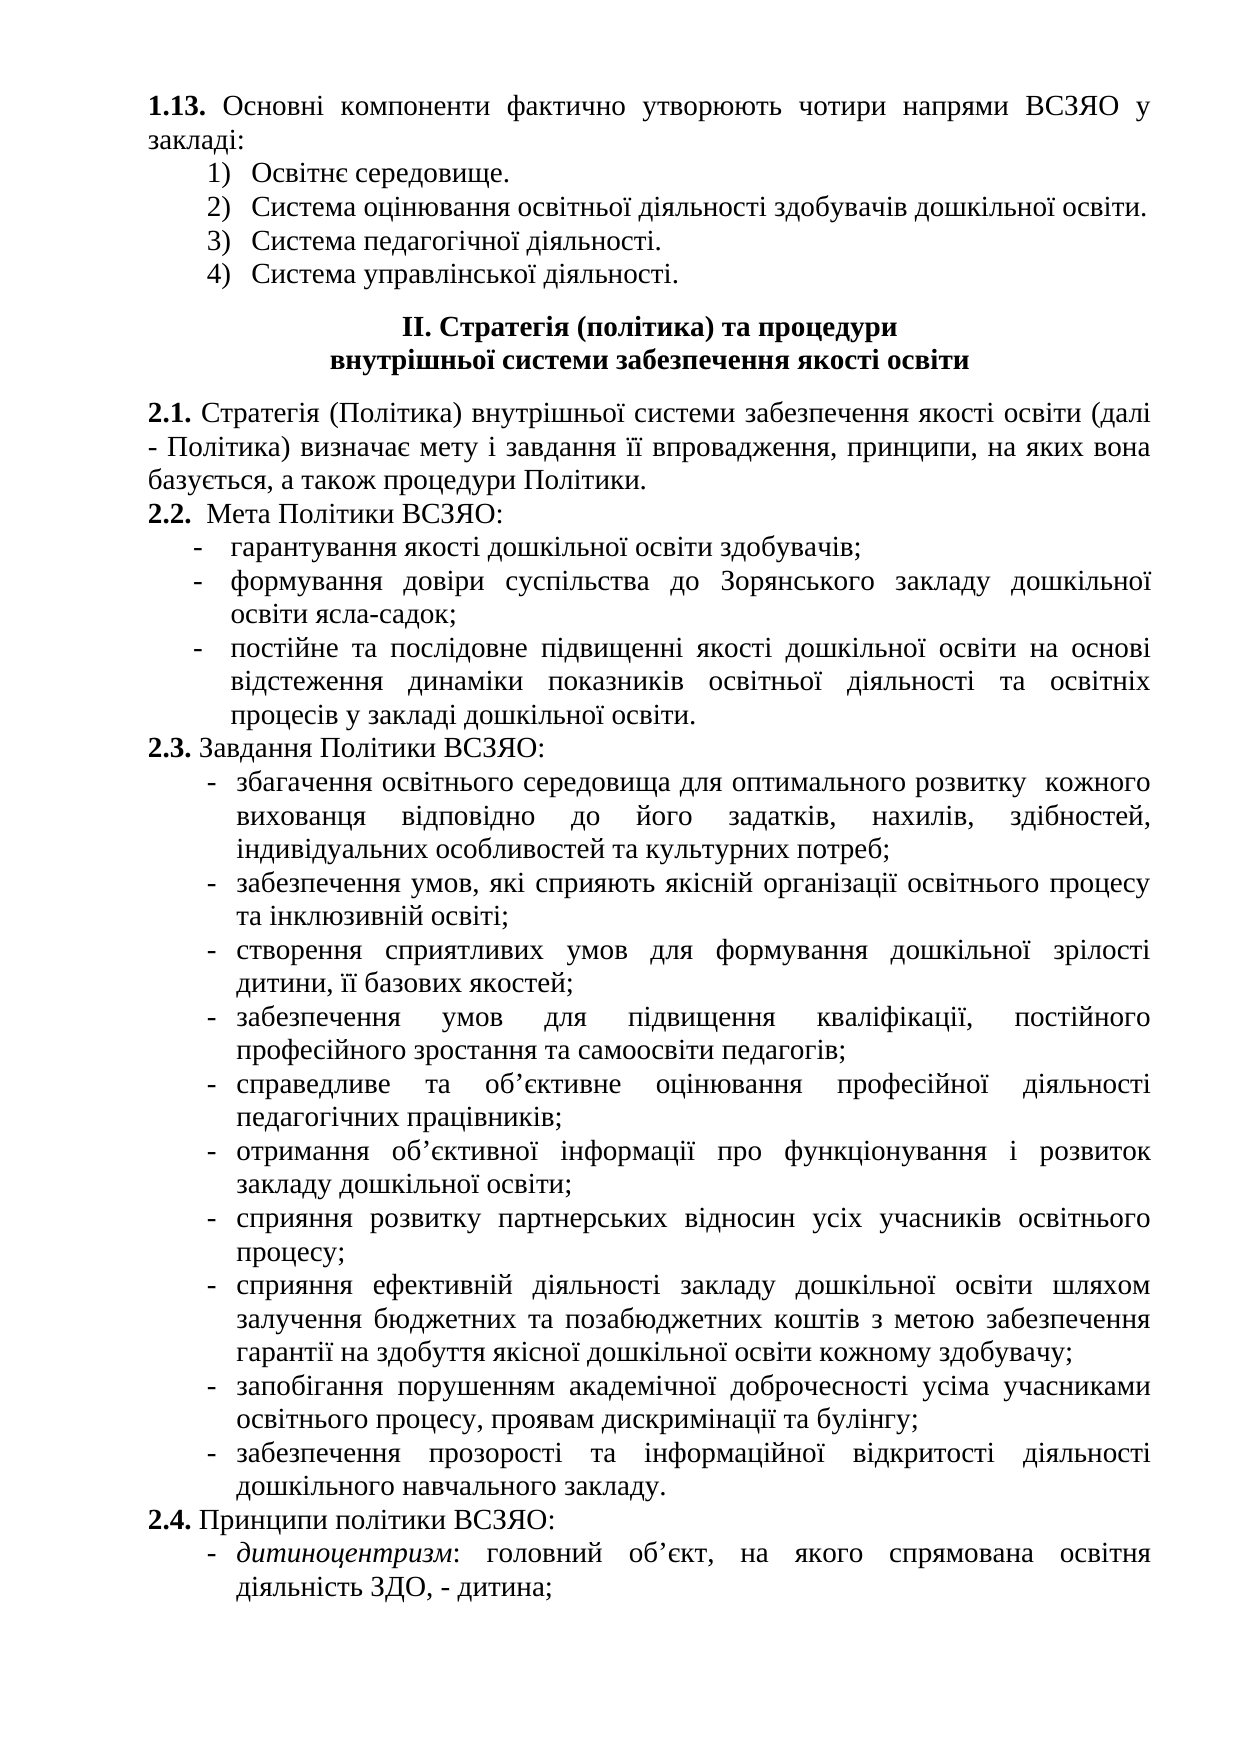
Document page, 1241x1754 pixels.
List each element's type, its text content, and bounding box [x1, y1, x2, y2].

list дитиноцентризм: головний об’єкт, на якого спрямована освітня діяльність ЗДО, - дитина; [207, 1536, 1152, 1603]
list сприяння розвитку партнерських відносин усіх учасників освітнього процесу; [207, 1200, 1152, 1267]
list Система управлінської діяльності. [207, 256, 1152, 290]
list гарантування якості дошкільної освіти здобувачів; [193, 529, 1152, 563]
list забезпечення прозорості та інформаційної відкритості діяльності дошкільного навчального закладу. [207, 1435, 1152, 1502]
list запобігання порушенням академічної доброчесності усіма учасниками освітнього процесу, проявам дискримінації та булінгу; [207, 1368, 1152, 1435]
text 2.3. Завдання Політики ВСЗЯО: [148, 731, 1152, 764]
list забезпечення умов для підвищення кваліфікації, постійного професійного зростання та самоосвіти педагогів; [207, 999, 1152, 1066]
text 2.1. Стратегія (Політика) внутрішньої системи забезпечення якості освіти (далі - Політика) визначає мету і завдання її впровадження, принципи, на яких вона базується, а також процедури Політики. [148, 395, 1152, 496]
list Система оцінювання освітньої діяльності здобувачів дошкільної освіти. [207, 189, 1152, 223]
text 1.13. Основні компоненти фактично утворюють чотири напрями ВСЗЯО у закладі: [148, 88, 1152, 156]
list отримання об’єктивної інформації про функціонування і розвиток закладу дошкільної освіти; [207, 1133, 1152, 1200]
list постійне та послідовне підвищенні якості дошкільної освіти на основі відстеження динаміки показників освітньої діяльності та освітніх процесів у закладі дошкільної освіти. [193, 630, 1152, 731]
text ІІ. Стратегія (політика) та процедури [148, 309, 1152, 342]
list формування довіри суспільства до Зорянського закладу дошкільної освіти ясла-садок; [193, 563, 1152, 630]
list сприяння ефективній діяльності закладу дошкільної освіти шляхом залучення бюджетних та позабюджетних коштів з метою забезпечення гарантії на здобуття якісної дошкільної освіти кожному здобувачу; [207, 1267, 1152, 1368]
text 2.4. Принципи політики ВСЗЯО: [148, 1502, 1152, 1536]
list Система педагогічної діяльності. [207, 223, 1152, 256]
list справедливе та об’єктивне оцінювання професійної діяльності педагогічних працівників; [207, 1066, 1152, 1133]
list збагачення освітнього середовища для оптимального розвитку кожного вихованця відповідно до його задатків, нахилів, здібностей, індивідуальних особливостей та культурних потреб; [207, 764, 1152, 865]
list забезпечення умов, які сприяють якісній організації освітнього процесу та інклюзивній освіті; [207, 865, 1152, 932]
list створення сприятливих умов для формування дошкільної зрілості дитини, її базових якостей; [207, 932, 1152, 999]
list Освітнє середовище. [207, 156, 1152, 189]
text внутрішньої системи забезпечення якості освіти [148, 342, 1152, 376]
text 2.2. Мета Політики ВСЗЯО: [148, 496, 1152, 529]
